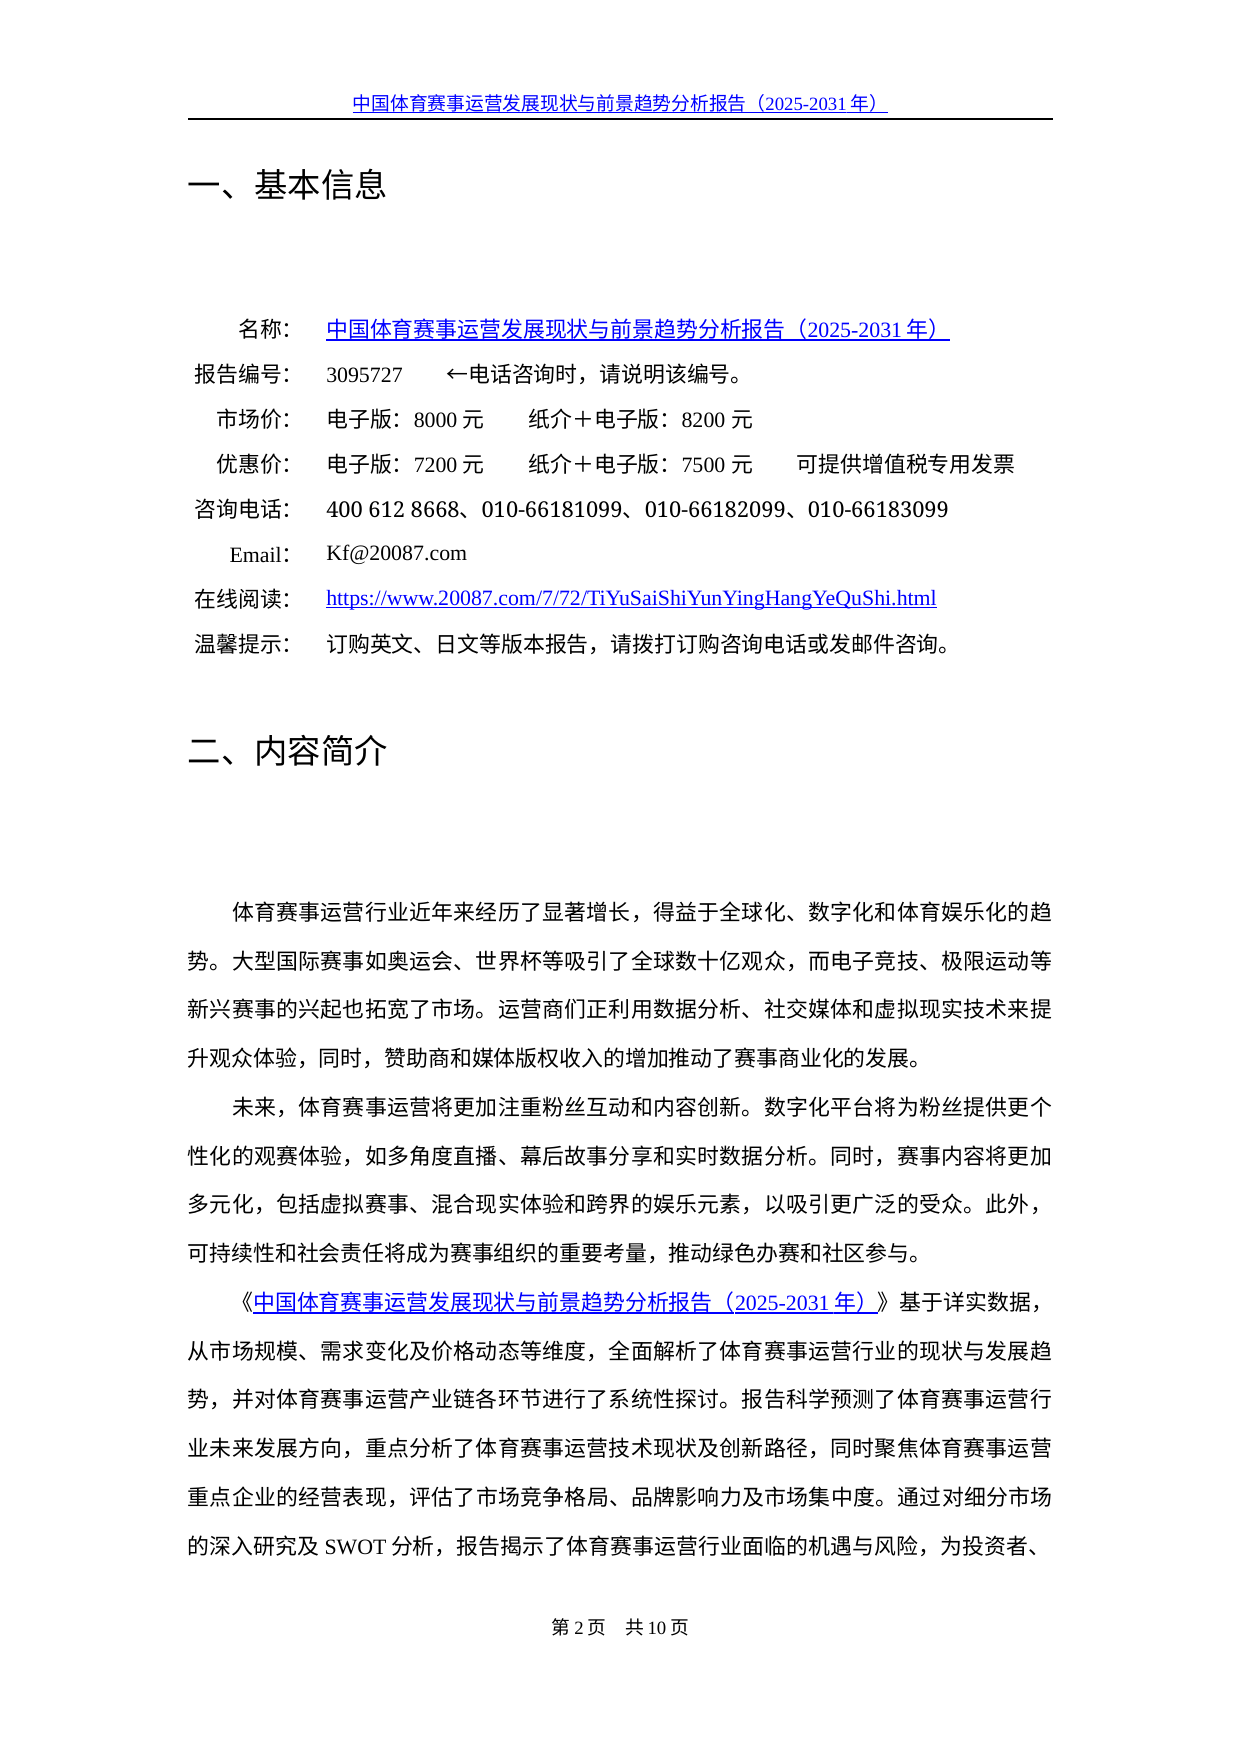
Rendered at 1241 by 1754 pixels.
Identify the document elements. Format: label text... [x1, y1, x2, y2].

table_header 中国体育赛事运营发展现状与前景趋势分析报告（2025-2031年） [315, 312, 1073, 357]
title 一、基本信息 [187, 150, 1053, 215]
table_cell 在线阅读： [167, 582, 315, 627]
table_cell 电子版：7200 元 纸介＋电子版：7500 元 可提供增值税专用发票 [315, 447, 1073, 492]
table_cell 温馨提示： [167, 627, 315, 672]
table_cell 3095727 ←电话咨询时，请说明该编号。 [315, 357, 1073, 402]
table_cell 报告编号： [167, 357, 315, 402]
table_cell 市场价： [167, 402, 315, 447]
table_cell Kf@20087.com [315, 537, 1073, 582]
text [187, 894, 1053, 1561]
table_cell Email： [167, 537, 315, 582]
table_cell [315, 582, 1073, 627]
table_cell 咨询电话： [167, 492, 315, 537]
table_header 名称： [167, 312, 315, 357]
table_cell 订购英文、日文等版本报告，请拨打订购咨询电话或发邮件咨询。 [315, 627, 1073, 672]
table_cell 400 612 8668、010-66181099、010-66182099、010-66183099 [315, 492, 1073, 537]
title 二、内容简介 [187, 717, 1053, 782]
table_cell 优惠价： [167, 447, 315, 492]
table_cell 电子版：8000 元 纸介＋电子版：8200 元 [315, 402, 1073, 447]
